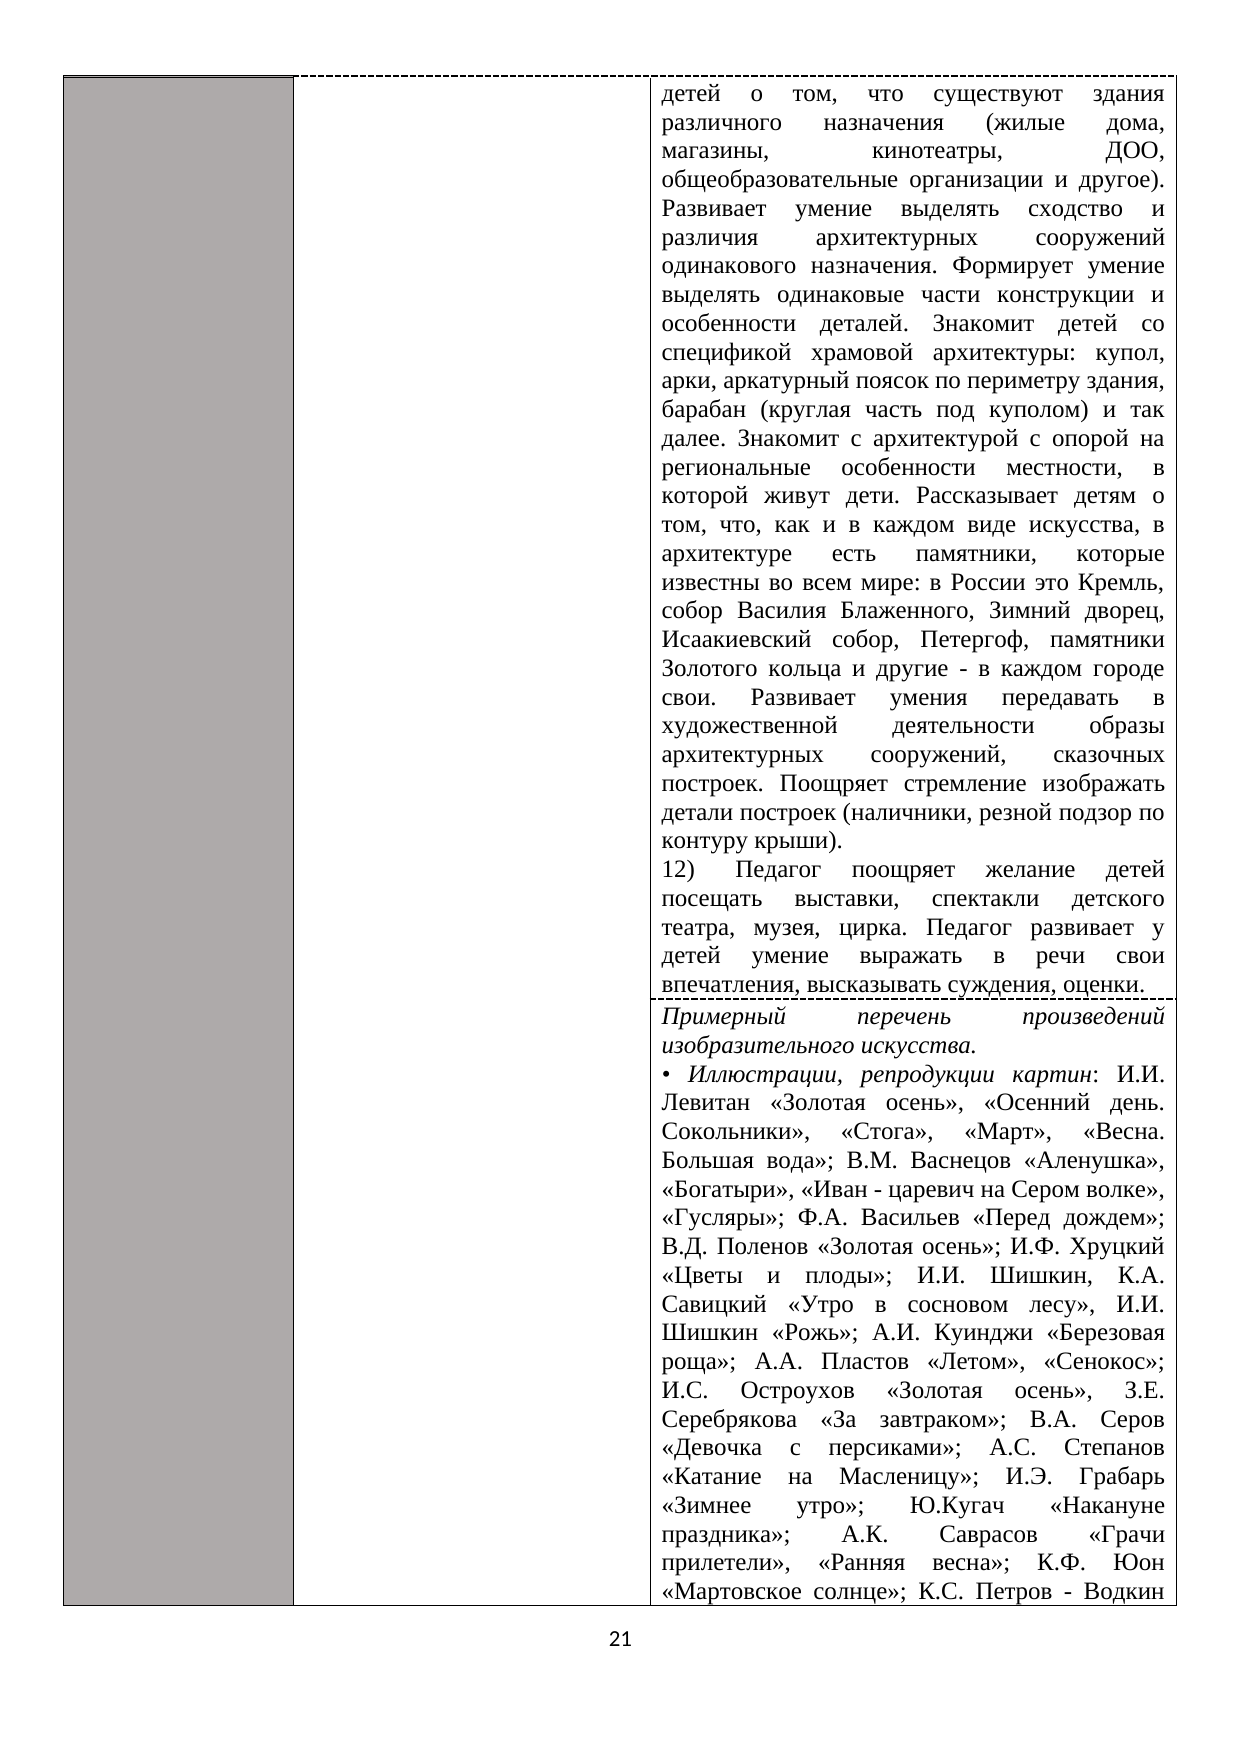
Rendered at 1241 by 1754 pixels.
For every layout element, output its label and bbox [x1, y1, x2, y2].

table_cell [650, 75, 1176, 998]
table_cell [294, 75, 650, 1605]
table_cell [651, 998, 1176, 1605]
